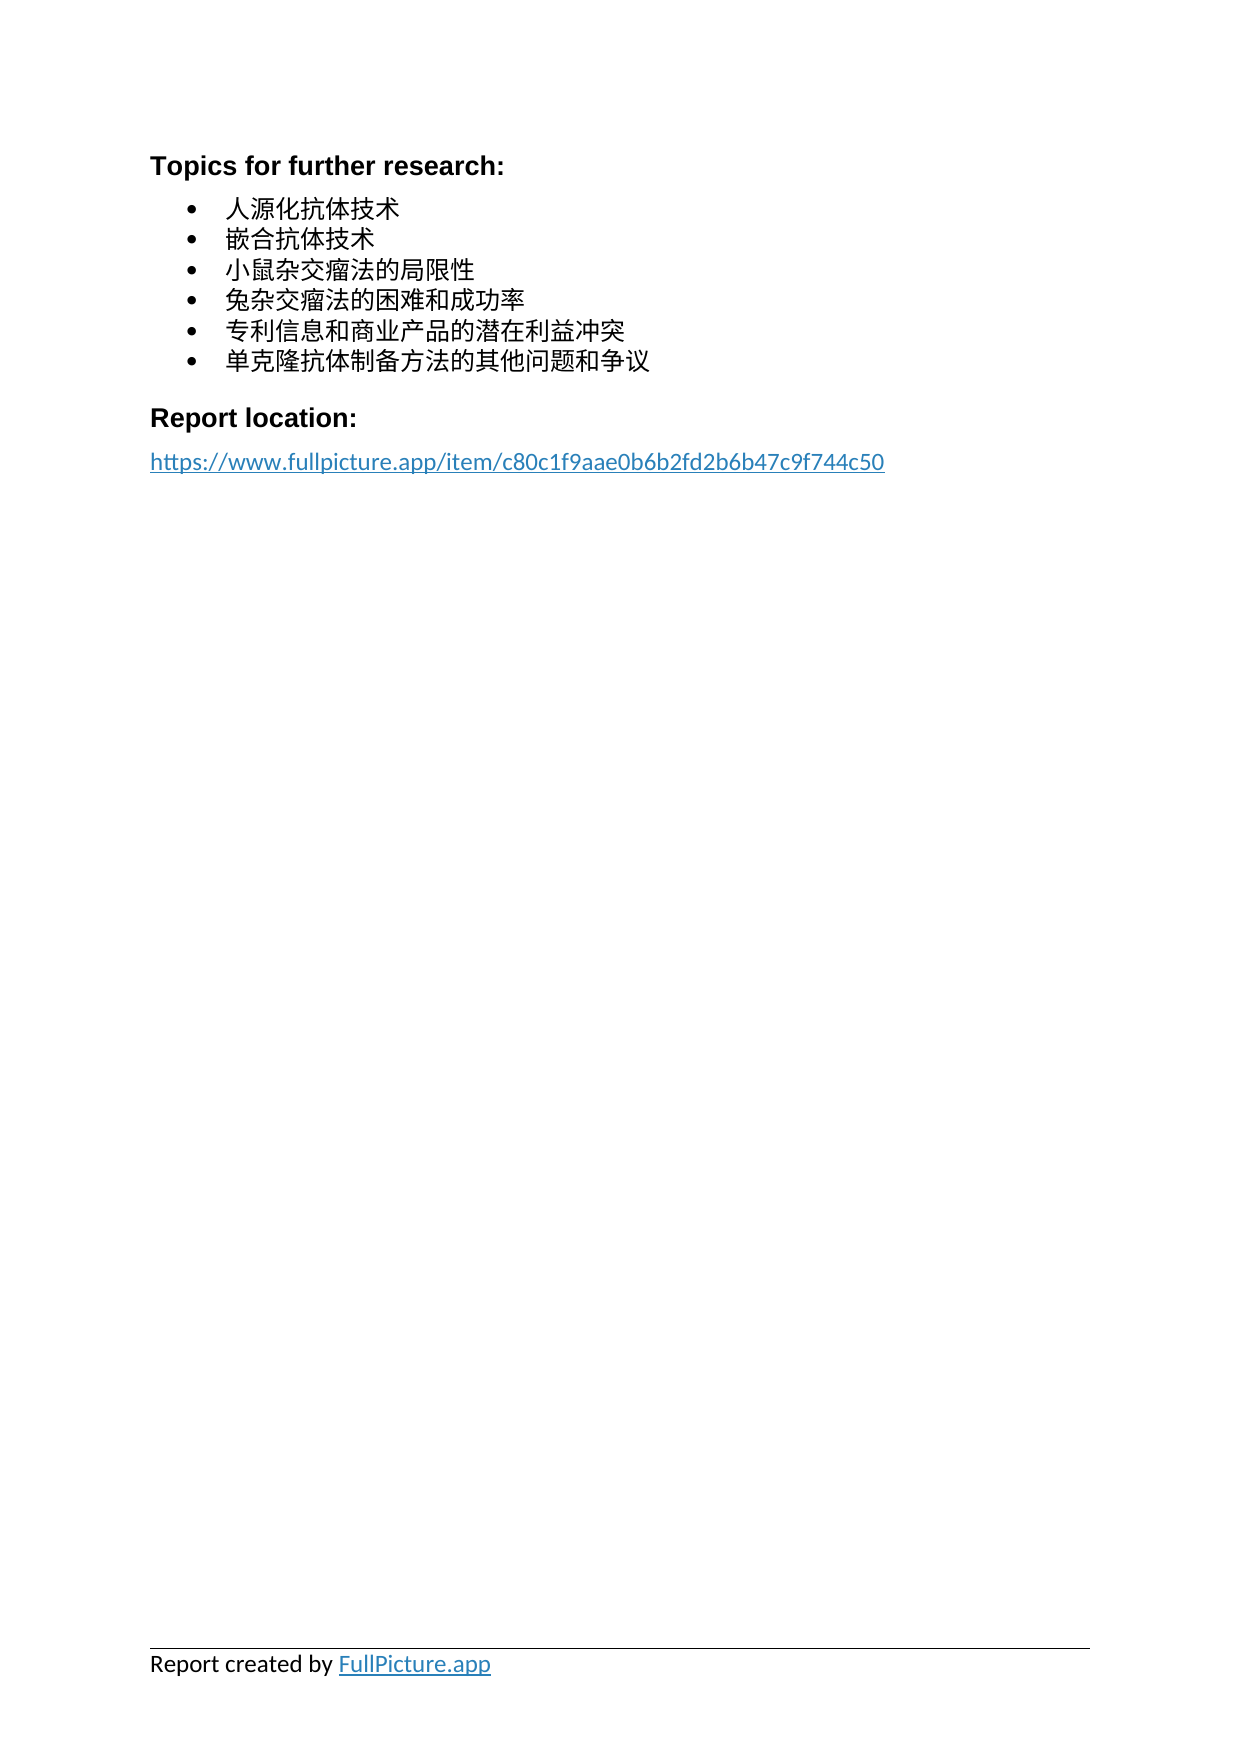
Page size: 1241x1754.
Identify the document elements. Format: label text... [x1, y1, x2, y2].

list 嵌合抗体技术 [187, 224, 1090, 255]
list 兔杂交瘤法的困难和成功率 [187, 285, 1090, 316]
list 小鼠杂交瘤法的局限性 [187, 255, 1090, 285]
subtitle Topics for further research: [150, 150, 1090, 181]
subtitle Report location: [150, 402, 1090, 433]
list 单克隆抗体制备方法的其他问题和争议 [187, 346, 1090, 377]
list 专利信息和商业产品的潜在利益冲突 [187, 316, 1090, 346]
list 人源化抗体技术 [187, 194, 1090, 224]
text https://www.fullpicture.app/item/c80c1f9aae0b6b2fd2b6b47c9f744c50 [150, 446, 1090, 476]
